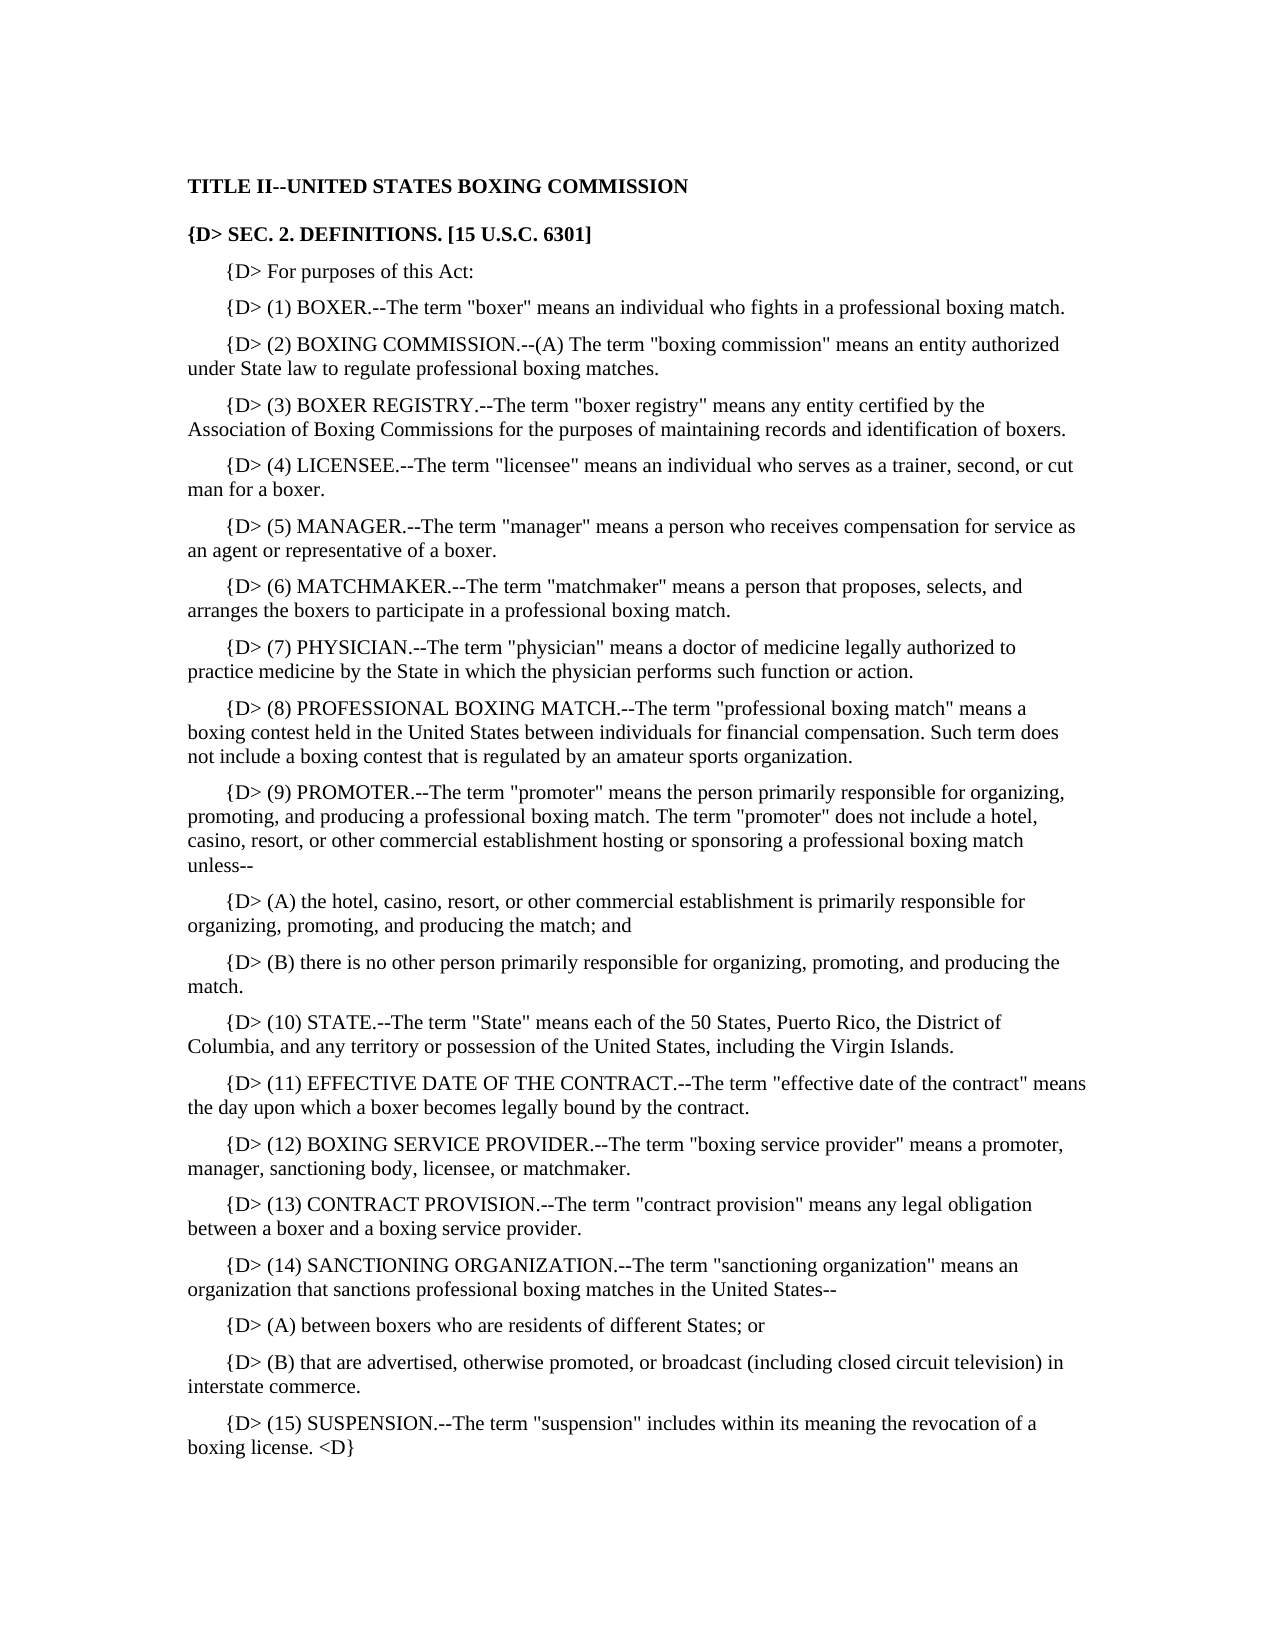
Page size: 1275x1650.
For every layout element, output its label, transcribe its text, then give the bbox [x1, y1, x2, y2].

text {D> (B) there is no other person primarily responsible for organizing, promoting, and producing the match. [187, 950, 1087, 998]
text {D> (10) STATE.--The term "State" means each of the 50 States, Puerto Rico, the District of Columbia, and any territory or possession of the United States, including the Virgin Islands. [187, 1010, 1087, 1058]
text {D> (11) EFFECTIVE DATE OF THE CONTRACT.--The term "effective date of the contract" means the day upon which a boxer becomes legally bound by the contract. [187, 1071, 1087, 1119]
text {D> (4) LICENSEE.--The term "licensee" means an individual who serves as a trainer, second, or cut man for a boxer. [187, 453, 1087, 501]
text {D> SEC. 2. DEFINITIONS. [15 U.S.C. 6301] [187, 222, 1087, 246]
text {D> (9) PROMOTER.--The term "promoter" means the person primarily responsible for organizing, promoting, and producing a professional boxing match. The term "promoter" does not include a hotel, casino, resort, or other commercial establishment hosting or sponsoring a professional boxing match unless-- [187, 780, 1087, 877]
text {D> (14) SANCTIONING ORGANIZATION.--The term "sanctioning organization" means an organization that sanctions professional boxing matches in the United States-- [187, 1253, 1087, 1301]
text {D> (5) MANAGER.--The term "manager" means a person who receives compensation for service as an agent or representative of a boxer. [187, 514, 1087, 562]
text {D> (8) PROFESSIONAL BOXING MATCH.--The term "professional boxing match" means a boxing contest held in the United States between individuals for financial compensation. Such term does not include a boxing contest that is regulated by an amateur sports organization. [187, 696, 1087, 768]
text {D> (12) BOXING SERVICE PROVIDER.--The term "boxing service provider" means a promoter, manager, sanctioning body, licensee, or matchmaker. [187, 1132, 1087, 1180]
text {D> (B) that are advertised, otherwise promoted, or broadcast (including closed circuit television) in interstate commerce. [187, 1350, 1087, 1398]
text {D> (3) BOXER REGISTRY.--The term "boxer registry" means any entity certified by the Association of Boxing Commissions for the purposes of maintaining records and identification of boxers. [187, 392, 1087, 441]
text {D> (2) BOXING COMMISSION.--(A) The term "boxing commission" means an entity authorized under State law to regulate professional boxing matches. [187, 332, 1087, 380]
text {D> (A) the hotel, casino, resort, or other commercial establishment is primarily responsible for organizing, promoting, and producing the match; and [187, 889, 1087, 937]
text {D> (1) BOXER.--The term "boxer" means an individual who fights in a professional boxing match. [187, 295, 1087, 319]
text {D> (15) SUSPENSION.--The term "suspension" includes within its meaning the revocation of a boxing license. <D} [187, 1411, 1087, 1459]
text {D> (A) between boxers who are residents of different States; or [187, 1313, 1087, 1337]
text {D> For purposes of this Act: [187, 259, 1087, 283]
text {D> (6) MATCHMAKER.--The term "matchmaker" means a person that proposes, selects, and arranges the boxers to participate in a professional boxing match. [187, 574, 1087, 622]
text {D> (7) PHYSICIAN.--The term "physician" means a doctor of medicine legally authorized to practice medicine by the State in which the physician performs such function or action. [187, 635, 1087, 683]
text {D> (13) CONTRACT PROVISION.--The term "contract provision" means any legal obligation between a boxer and a boxing service provider. [187, 1192, 1087, 1240]
text TITLE II--UNITED STATES BOXING COMMISSION [187, 174, 1087, 198]
